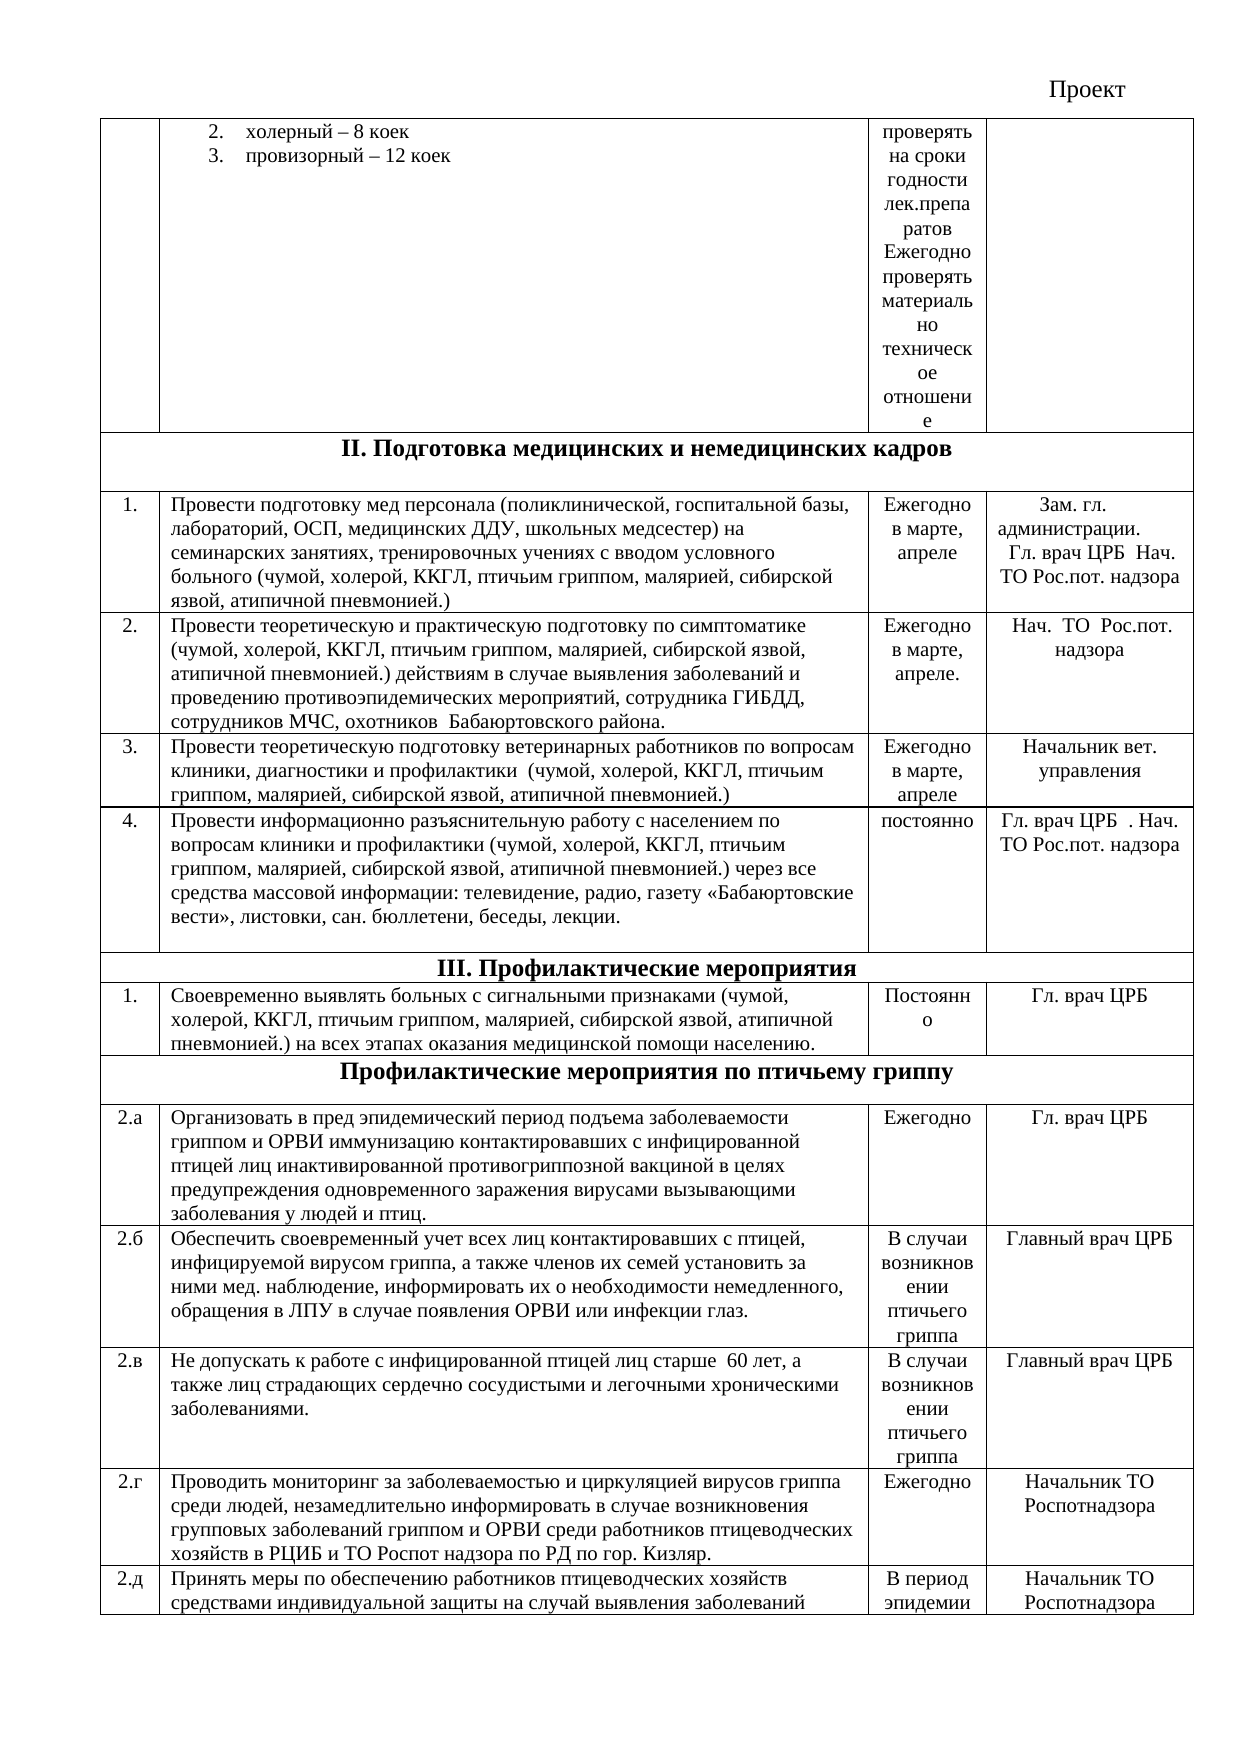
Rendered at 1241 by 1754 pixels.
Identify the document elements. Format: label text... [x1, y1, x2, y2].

table_cell Ежегодно в марте, апреле [869, 734, 986, 806]
table_cell Своевременно выявлять больных с сигнальными признаками (чумой, холерой, ККГЛ, птичьим гриппом, малярией, сибирской язвой, атипичной пневмонией.) на всех этапах оказания медицинской помощи населению. [160, 983, 868, 1055]
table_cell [869, 1566, 986, 1614]
table_cell Нач. ТО Рос.пот. надзора [987, 613, 1193, 733]
table_cell Главный врач ЦРБ [987, 1348, 1193, 1468]
table_cell 2.а [101, 1105, 159, 1225]
table_cell 4. [101, 808, 159, 952]
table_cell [987, 1566, 1193, 1614]
table_cell Главный врач ЦРБ [987, 1226, 1193, 1347]
table_cell постоянно [869, 808, 986, 952]
table_cell Гл. врач ЦРБ . Нач. ТО Рос.пот. надзора [987, 808, 1193, 952]
table_cell 2.б [101, 1226, 159, 1347]
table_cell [987, 119, 1193, 432]
table_cell Гл. врач ЦРБ [987, 983, 1193, 1055]
table_cell Провести информационно разъяснительную работу с населением по вопросам клиники и профилактики (чумой, холерой, ККГЛ, птичьим гриппом, малярией, сибирской язвой, атипичной пневмонией.) через все средства массовой информации: телевидение, радио, газету «Бабаюртовские вести», листовки, сан. бюллетени, беседы, лекции. [160, 808, 868, 952]
table_cell Организовать в пред эпидемический период подъема заболеваемости гриппом и ОРВИ иммунизацию контактировавших с инфицированной птицей лиц инактивированной противогриппозной вакциной в целях предупреждения одновременного заражения вирусами вызывающими заболевания у людей и птиц. [160, 1105, 868, 1225]
table_cell 2.г [101, 1469, 159, 1565]
table_cell Начальник вет. управления [987, 734, 1193, 806]
table_cell 9. [101, 119, 159, 432]
table_cell 2. [101, 613, 159, 733]
table_cell Зам. гл. администрации. Гл. врач ЦРБ Нач. ТО Рос.пот. надзора [987, 492, 1193, 612]
table_cell Не допускать к работе с инфицированной птицей лиц старше 60 лет, а также лиц страдающих сердечно сосудистыми и легочными хроническими заболеваниями. [160, 1348, 868, 1468]
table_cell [160, 1566, 868, 1614]
table_cell Ежегодно в марте, апреле [869, 492, 986, 612]
table_cell Ежегодно в марте, апреле. [869, 613, 986, 733]
table_cell 1. [101, 492, 159, 612]
table_cell Профилактические мероприятия по птичьему гриппу [101, 1056, 1193, 1104]
table_cell Провести теоретическую и практическую подготовку по симптоматике (чумой, холерой, ККГЛ, птичьим гриппом, малярией, сибирской язвой, атипичной пневмонией.) действиям в случае выявления заболеваний и проведению противоэпидемических мероприятий, сотрудника ГИБДД, сотрудников МЧС, охотников Бабаюртовского района. [160, 613, 868, 733]
table_cell Провести подготовку мед персонала (поликлинической, госпитальной базы, лабораторий, ОСП, медицинских ДДУ, школьных медсестер) на семинарских занятиях, тренировочных учениях с вводом условного больного (чумой, холерой, ККГЛ, птичьим гриппом, малярией, сибирской язвой, атипичной пневмонией.) [160, 492, 868, 612]
table_cell В случаи возникновении птичьего гриппа [869, 1348, 986, 1468]
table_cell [869, 119, 986, 432]
table_cell III. Профилактические мероприятия [101, 953, 1193, 982]
table_cell Ежегодно [869, 1469, 986, 1565]
table_cell Проводить мониторинг за заболеваемостью и циркуляцией вирусов гриппа среди людей, незамедлительно информировать в случае возникновения групповых заболеваний гриппом и ОРВИ среди работников птицеводческих хозяйств в РЦИБ и ТО Роспот надзора по РД по гор. Кизляр. [160, 1469, 868, 1565]
table_cell Ежегодно [869, 1105, 986, 1225]
table_cell Начальник ТО Роспотнадзора [987, 1469, 1193, 1565]
table_cell II. Подготовка медицинских и немедицинских кадров [101, 433, 1193, 491]
table_cell 2.д [101, 1566, 159, 1614]
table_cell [160, 119, 868, 432]
table_cell В случаи возникновении птичьего гриппа [869, 1226, 986, 1347]
table_cell Гл. врач ЦРБ [987, 1105, 1193, 1225]
table_cell 2.в [101, 1348, 159, 1468]
table_cell Обеспечить своевременный учет всех лиц контактировавших с птицей, инфицируемой вирусом гриппа, а также членов их семей установить за ними мед. наблюдение, информировать их о необходимости немедленного, обращения в ЛПУ в случае появления ОРВИ или инфекции глаз. [160, 1226, 868, 1347]
table_cell Провести теоретическую подготовку ветеринарных работников по вопросам клиники, диагностики и профилактики (чумой, холерой, ККГЛ, птичьим гриппом, малярией, сибирской язвой, атипичной пневмонией.) [160, 734, 868, 806]
table_cell 1. [101, 983, 159, 1055]
table_cell Постоянно [869, 983, 986, 1055]
table_cell 3. [101, 734, 159, 806]
